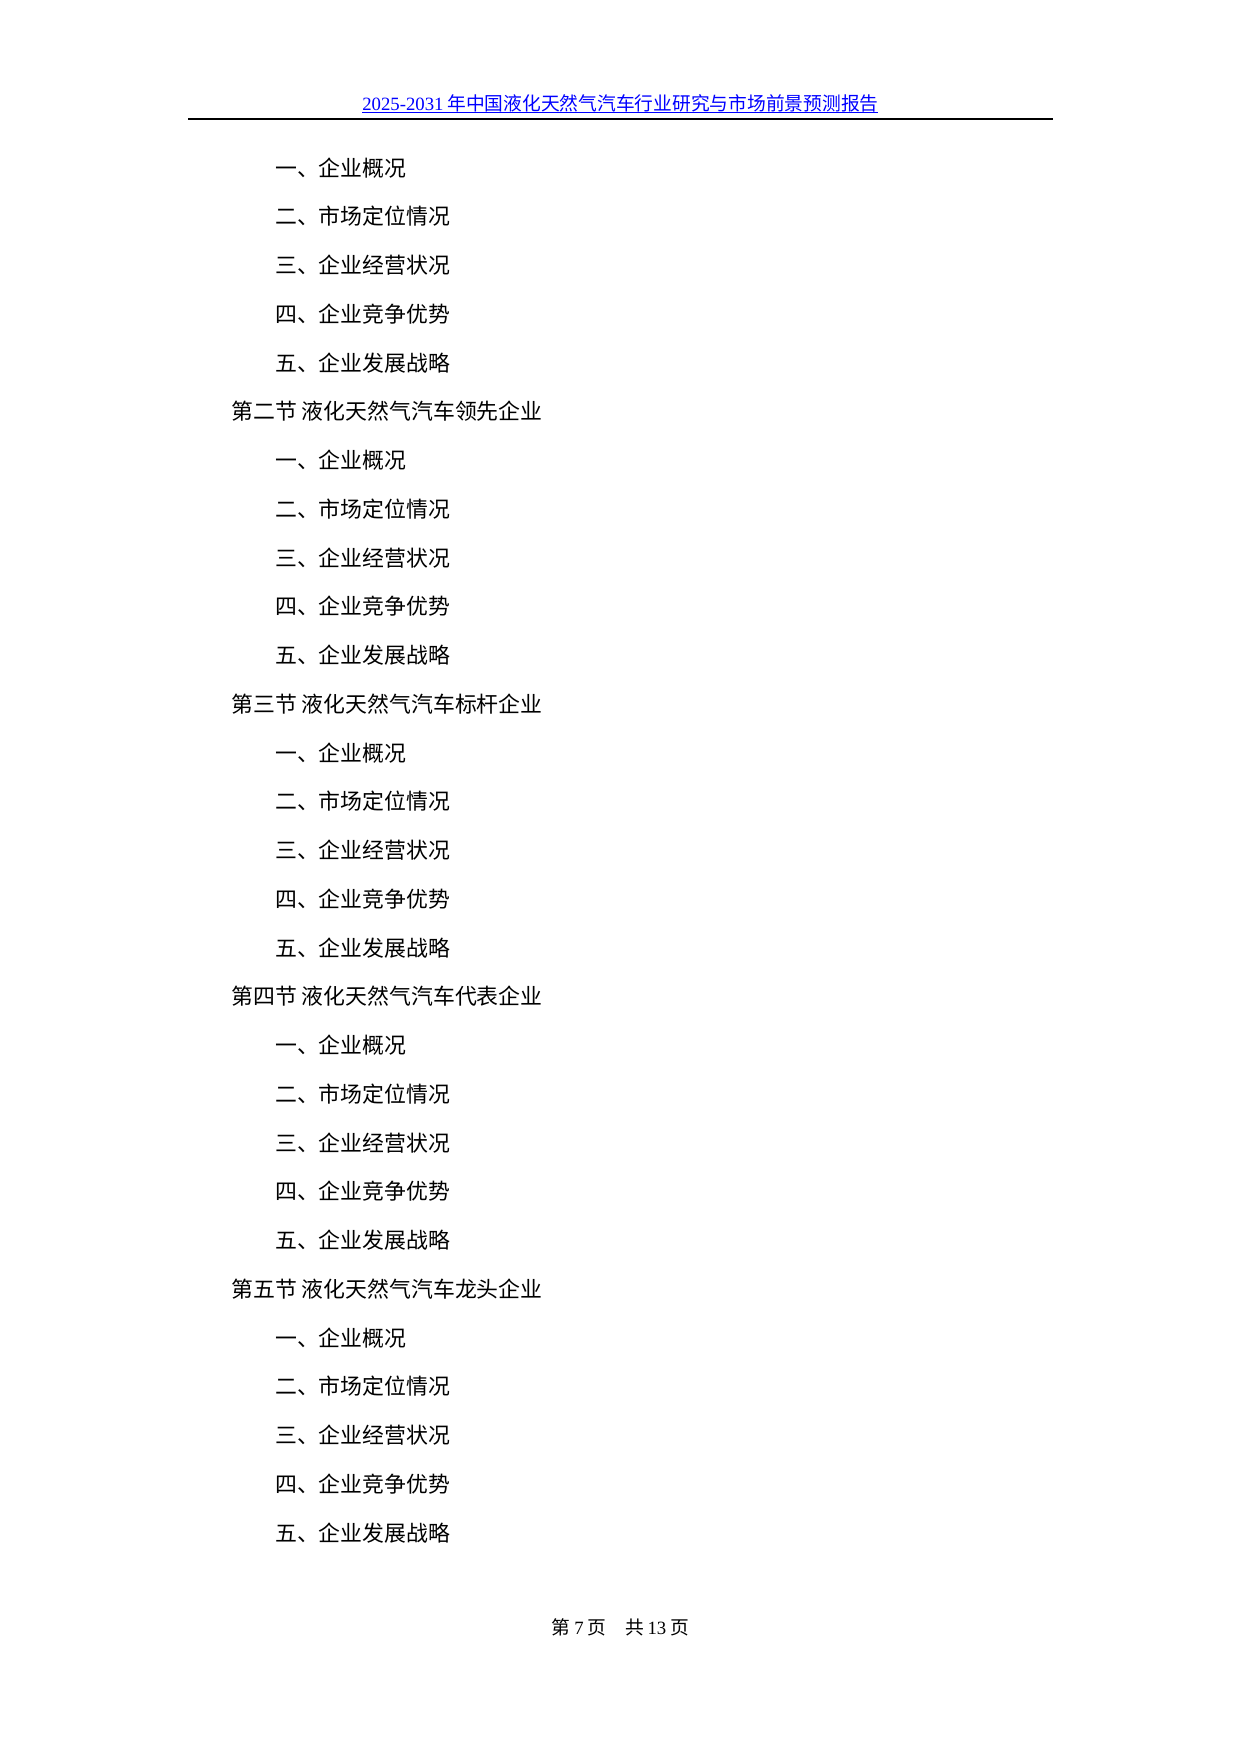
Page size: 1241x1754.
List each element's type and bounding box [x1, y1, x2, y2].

text [187, 150, 1053, 1548]
